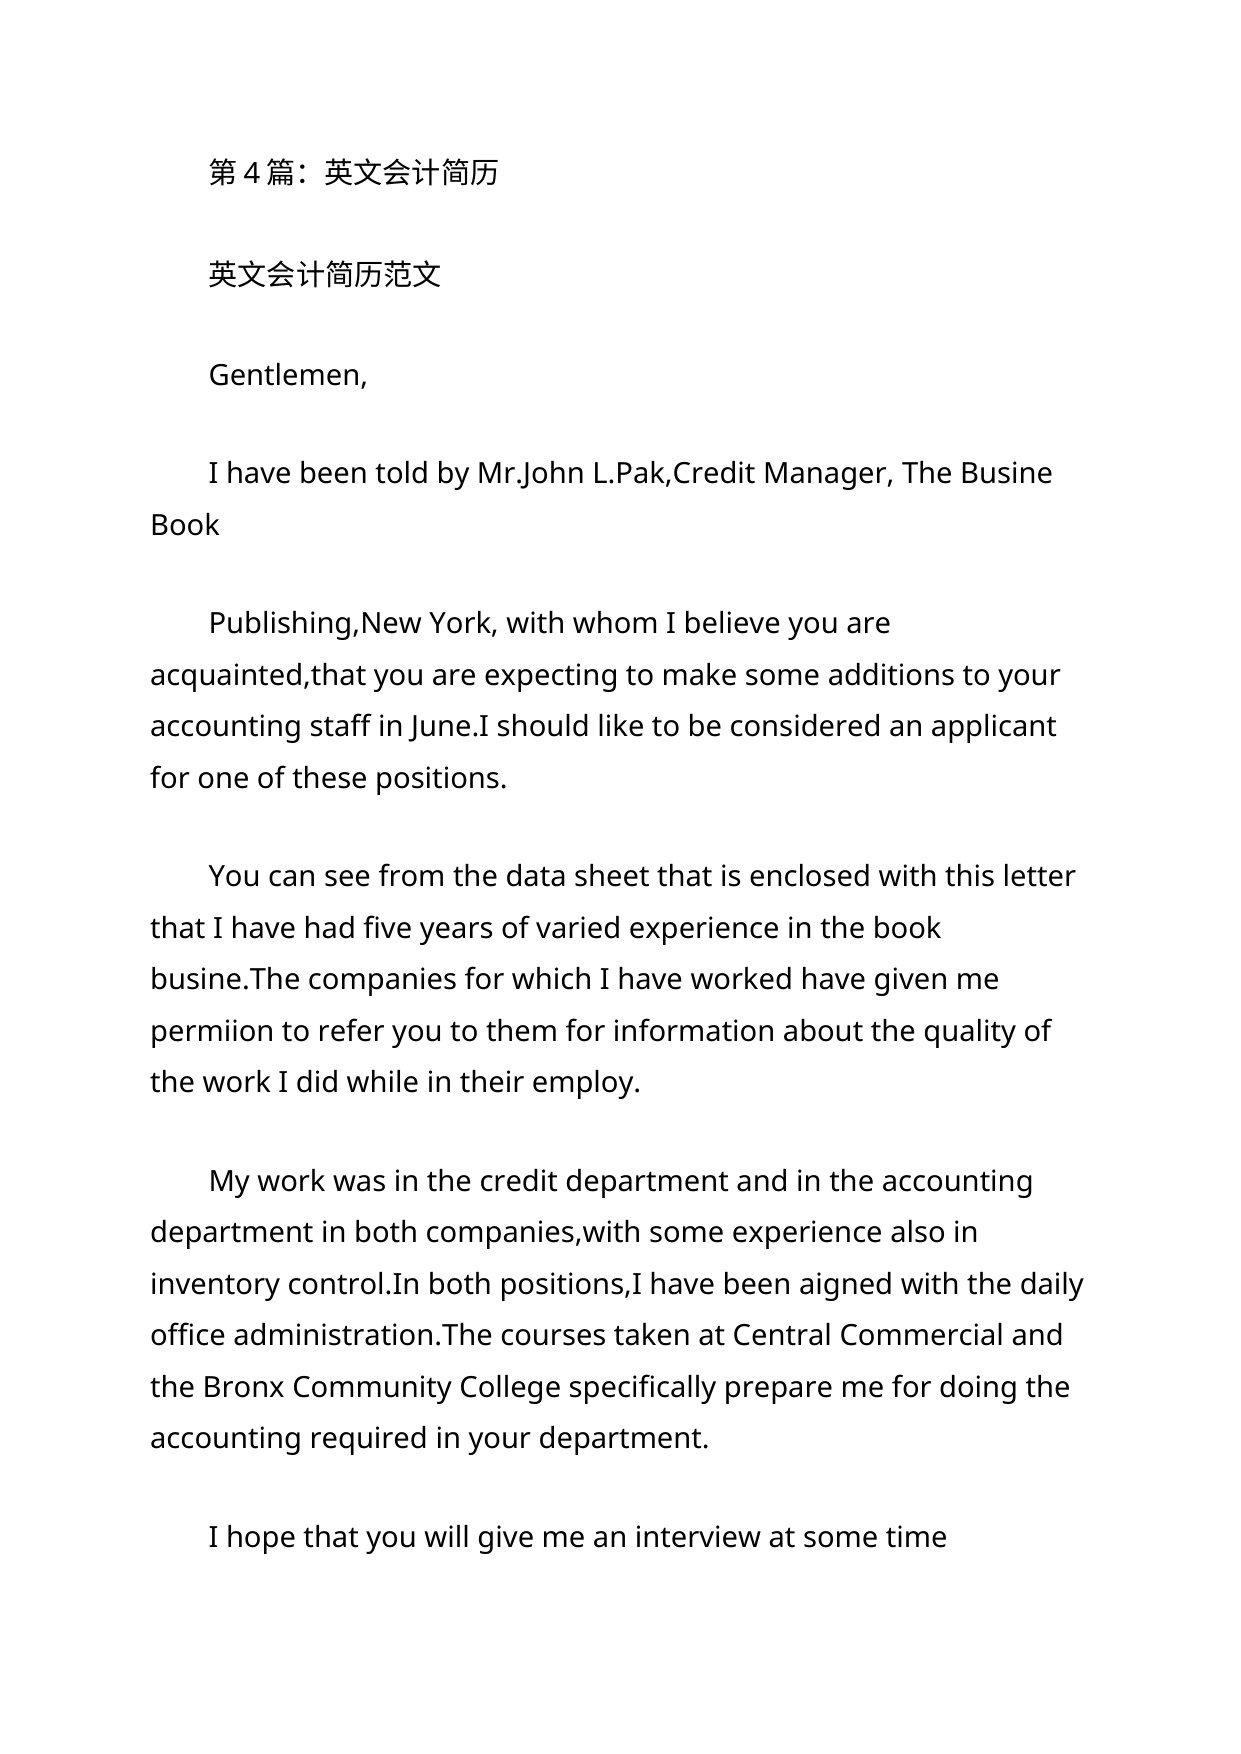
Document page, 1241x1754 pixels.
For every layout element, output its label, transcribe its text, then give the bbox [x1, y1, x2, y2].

text Publishing,New York, with whom I believe you are acquainted,that you are expecting to make some additions to your accounting staff in June.I should like to be considered an applicant for one of these positions. [150, 602, 1090, 797]
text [150, 1516, 1090, 1556]
text I have been told by Mr.John L.Pak,Credit Manager, The Busine Book [150, 452, 1090, 543]
text My work was in the credit department and in the accounting department in both companies,with some experience also in inventory control.In both positions,I have been aigned with the daily office administration.The courses taken at Central Commercial and the Bronx Community College specifically prepare me for doing the accounting required in your department. [150, 1160, 1090, 1457]
text 第4篇：英文会计简历 [150, 150, 1090, 192]
text You can see from the data sheet that is enclosed with this letter that I have had five years of varied experience in the book busine.The companies for which I have worked have given me permiion to refer you to them for information about the quality of the work I did while in their employ. [150, 855, 1090, 1101]
text Gentlemen, [150, 354, 1090, 393]
text 英文会计简历范文 [150, 252, 1090, 294]
